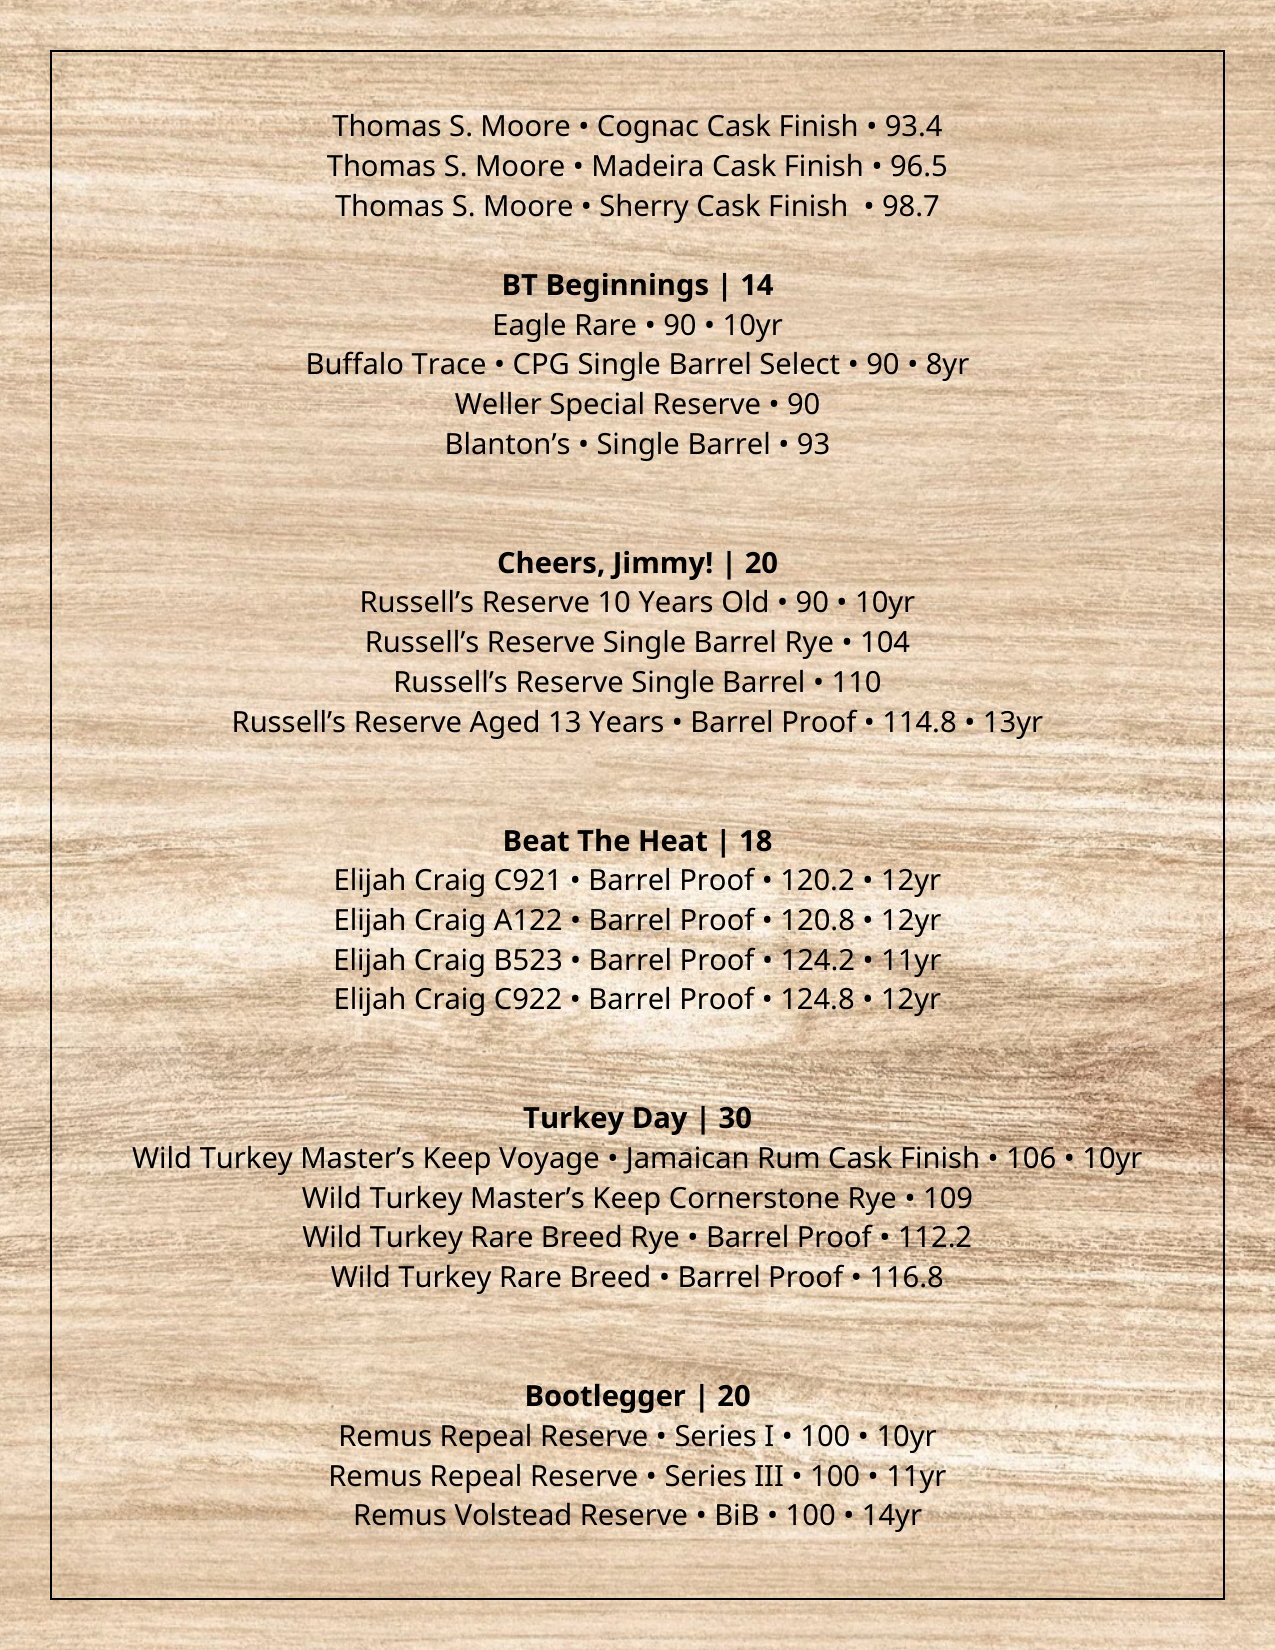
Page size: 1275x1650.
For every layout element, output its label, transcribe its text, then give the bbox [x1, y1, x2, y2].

text Thomas S. Moore • Madeira Cask Finish • 96.5 [75, 145, 1200, 185]
text Wild Turkey Rare Breed Rye • Barrel Proof • 112.2 [75, 1217, 1200, 1256]
picture [0, 0, 1275, 1650]
text Russell’s Reserve Single Barrel • 110 [75, 661, 1200, 701]
text Wild Turkey Master’s Keep Voyage • Jamaican Rum Cask Finish • 106 • 10yr [75, 1137, 1200, 1177]
text BT Beginnings | 14 [75, 264, 1200, 304]
text Wild Turkey Master’s Keep Cornerstone Rye • 109 [75, 1177, 1200, 1217]
text Remus Repeal Reserve • Series III • 100 • 11yr [75, 1455, 1200, 1494]
text Remus Volstead Reserve • BiB • 100 • 14yr [75, 1494, 1200, 1534]
text Remus Repeal Reserve • Series I • 100 • 10yr [75, 1415, 1200, 1455]
text Turkey Day | 30 [75, 1098, 1200, 1137]
text Buffalo Trace • CPG Single Barrel Select • 90 • 8yr [75, 344, 1200, 383]
text Cheers, Jimmy! | 20 [75, 542, 1200, 582]
text Blanton’s • Single Barrel • 93 [75, 423, 1200, 463]
text Elijah Craig B523 • Barrel Proof • 124.2 • 11yr [75, 939, 1200, 979]
text Russell’s Reserve Aged 13 Years • Barrel Proof • 114.8 • 13yr [75, 701, 1200, 741]
text Russell’s Reserve 10 Years Old • 90 • 10yr [75, 582, 1200, 621]
text Thomas S. Moore • Sherry Cask Finish • 98.7 [75, 185, 1200, 224]
text Bootlegger | 20 [75, 1376, 1200, 1415]
text Thomas S. Moore • Cognac Cask Finish • 93.4 [75, 106, 1200, 145]
text Weller Special Reserve • 90 [75, 383, 1200, 423]
text Russell’s Reserve Single Barrel Rye • 104 [75, 621, 1200, 661]
text Elijah Craig A122 • Barrel Proof • 120.8 • 12yr [75, 899, 1200, 939]
text Wild Turkey Rare Breed • Barrel Proof • 116.8 [75, 1256, 1200, 1296]
text Eagle Rare • 90 • 10yr [75, 304, 1200, 344]
text Beat The Heat | 18 [75, 820, 1200, 859]
text Elijah Craig C922 • Barrel Proof • 124.8 • 12yr [75, 979, 1200, 1018]
text Elijah Craig C921 • Barrel Proof • 120.2 • 12yr [75, 859, 1200, 899]
